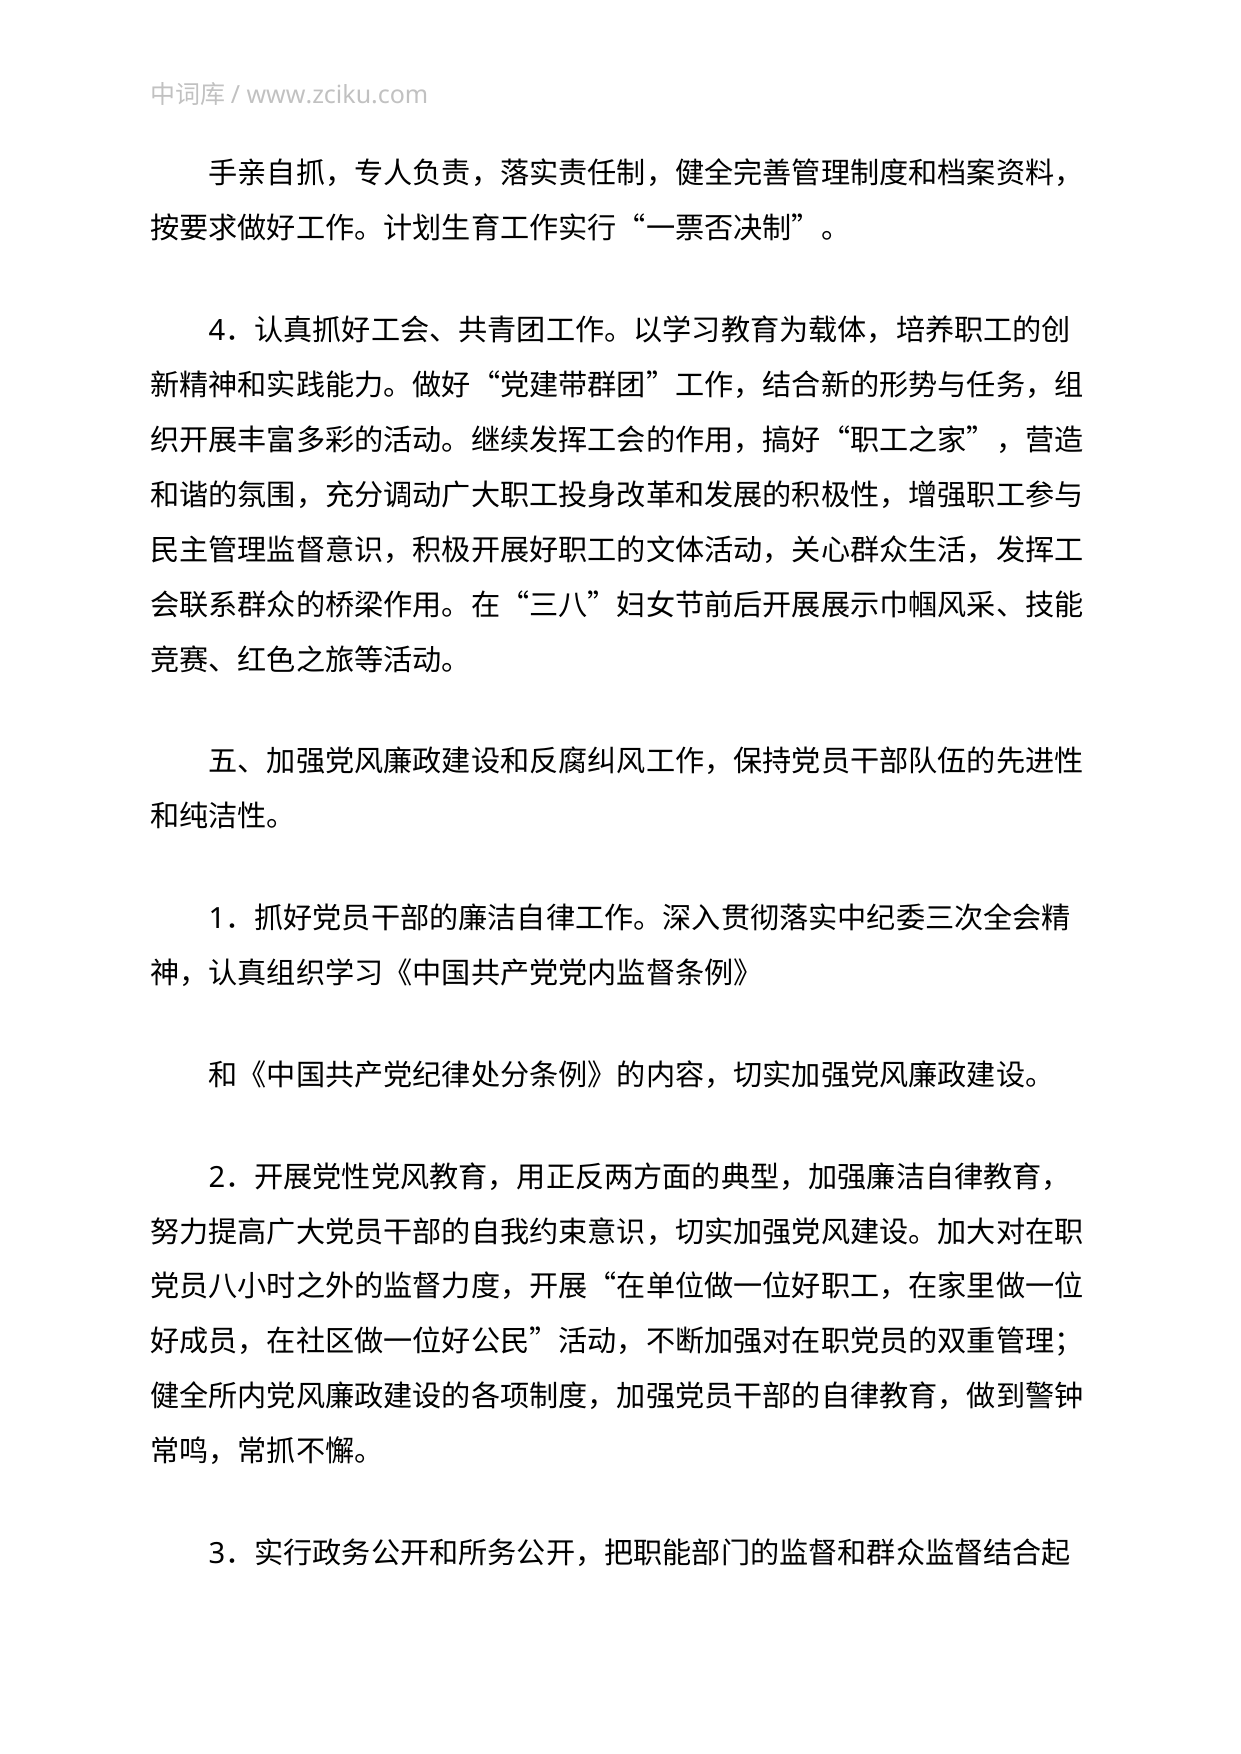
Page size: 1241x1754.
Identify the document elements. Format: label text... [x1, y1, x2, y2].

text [150, 1529, 1090, 1572]
text 和《中国共产党纪律处分条例》的内容，切实加强党风廉政建设。 [150, 1051, 1090, 1094]
text 五、加强党风廉政建设和反腐纠风工作，保持党员干部队伍的先进性和纯洁性。 [150, 738, 1090, 835]
text 手亲自抓，专人负责，落实责任制，健全完善管理制度和档案资料，按要求做好工作。计划生育工作实行“一票否决制”。 [150, 150, 1090, 247]
text 2．开展党性党风教育，用正反两方面的典型，加强廉洁自律教育，努力提高广大党员干部的自我约束意识，切实加强党风建设。加大对在职党员八小时之外的监督力度，开展“在单位做一位好职工，在家里做一位好成员，在社区做一位好公民”活动，不断加强对在职党员的双重管理；健全所内党风廉政建设的各项制度，加强党员干部的自律教育，做到警钟常鸣，常抓不懈。 [150, 1153, 1090, 1470]
text 4．认真抓好工会、共青团工作。以学习教育为载体，培养职工的创新精神和实践能力。做好“党建带群团”工作，结合新的形势与任务，组织开展丰富多彩的活动。继续发挥工会的作用，搞好“职工之家”，营造和谐的氛围，充分调动广大职工投身改革和发展的积极性，增强职工参与民主管理监督意识，积极开展好职工的文体活动，关心群众生活，发挥工会联系群众的桥梁作用。在“三八”妇女节前后开展展示巾帼风采、技能竞赛、红色之旅等活动。 [150, 307, 1090, 678]
text 1．抓好党员干部的廉洁自律工作。深入贯彻落实中纪委三次全会精神，认真组织学习《中国共产党党内监督条例》 [150, 894, 1090, 992]
